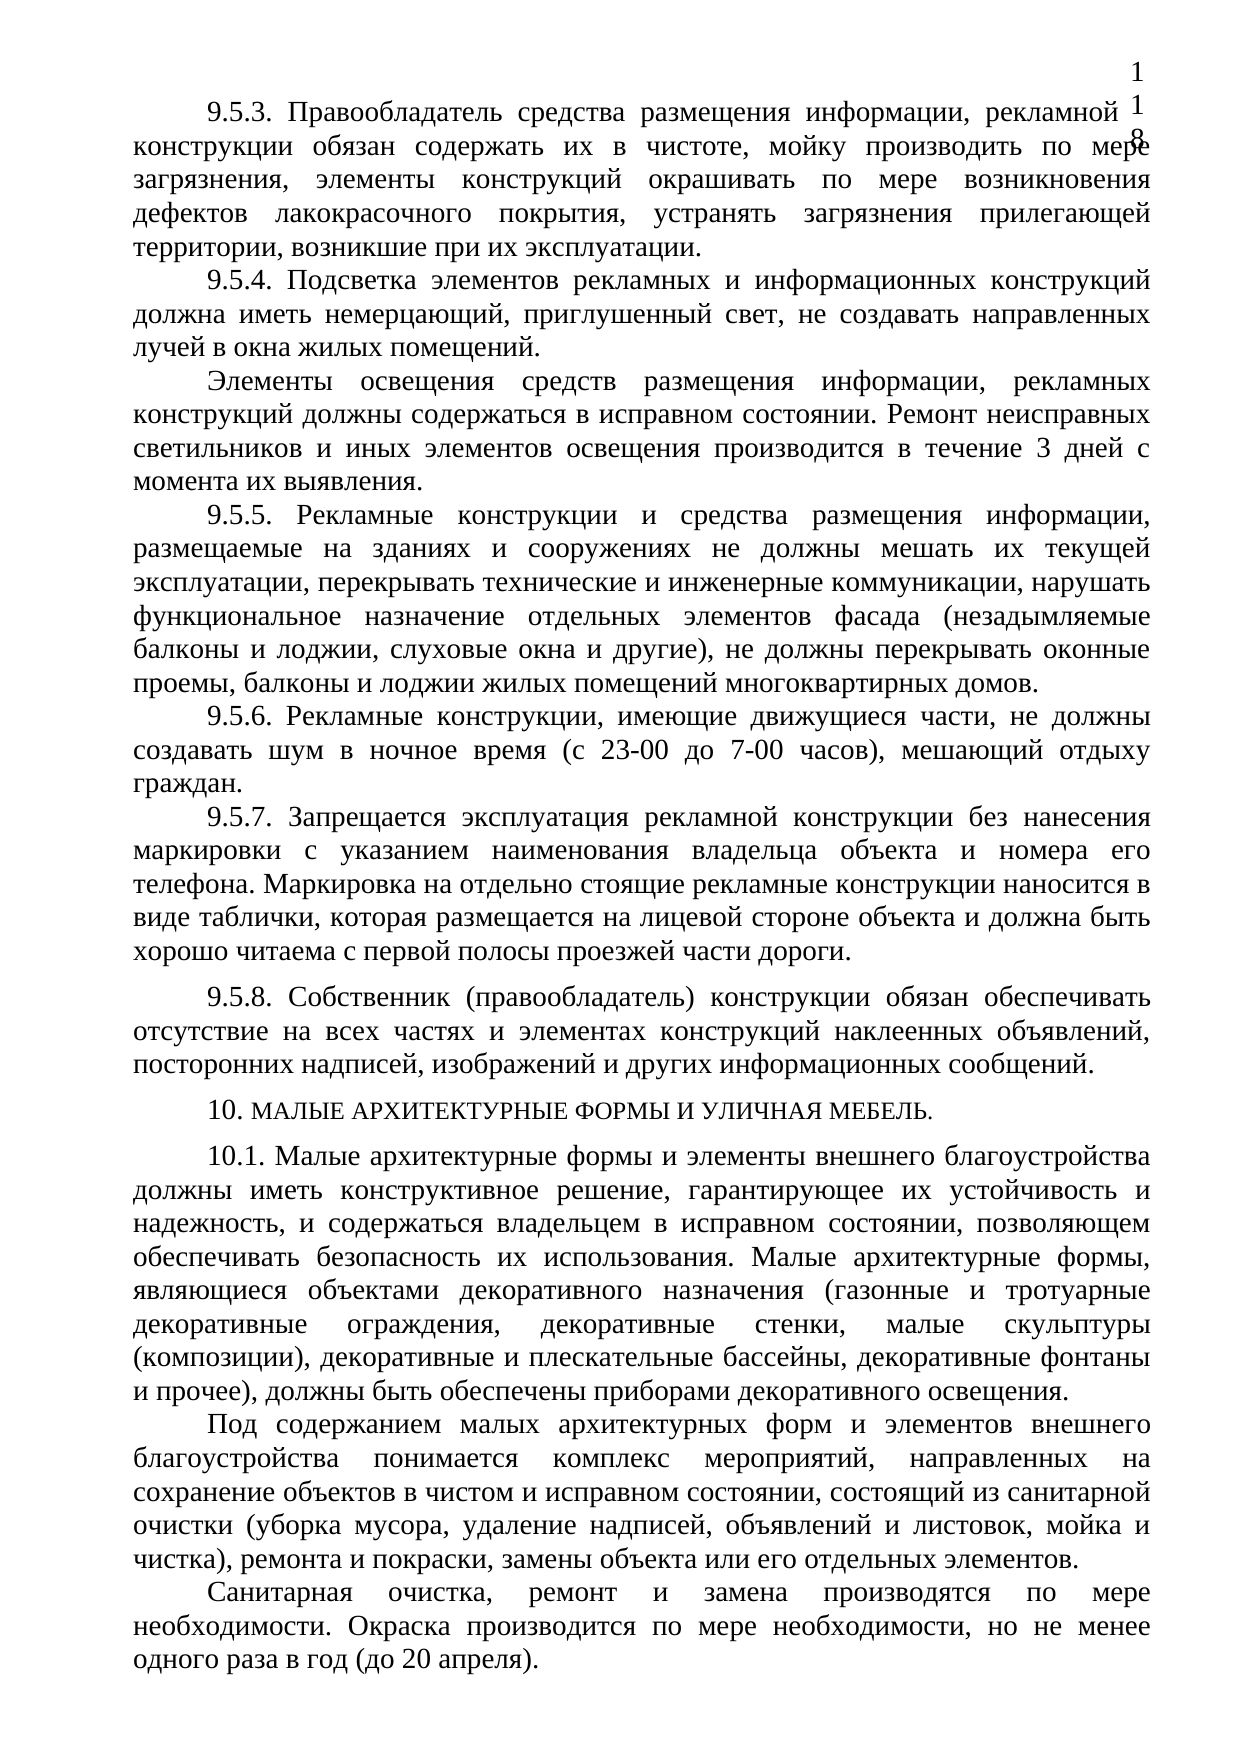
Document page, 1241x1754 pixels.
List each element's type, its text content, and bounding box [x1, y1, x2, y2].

text Санитарная очистка, ремонт и замена производятся по мере необходимости. Окраска производится по мере необходимости, но не менее одного раза в год (до 20 апреля). [133, 1574, 1152, 1675]
text 9.5.5. Рекламные конструкции и средства размещения информации, размещаемые на зданиях и сооружениях не должны мешать их текущей эксплуатации, перекрывать технические и инженерные коммуникации, нарушать функциональное назначение отдельных элементов фасада (незадымляемые балконы и лоджии, слуховые окна и другие), не должны перекрывать оконные проемы, балконы и лоджии жилых помещений многоквартирных домов. [133, 497, 1152, 698]
text Под содержанием малых архитектурных форм и элементов внешнего благоустройства понимается комплекс мероприятий, направленных на сохранение объектов в чистом и исправном состоянии, состоящий из санитарной очистки (уборка мусора, удаление надписей, объявлений и листовок, мойка и чистка), ремонта и покраски, замены объекта или его отдельных элементов. [133, 1407, 1152, 1574]
text 9.5.8. Собственник (правообладатель) конструкции обязан обеспечивать отсутствие на всех частях и элементах конструкций наклеенных объявлений, посторонних надписей, изображений и других информационных сообщений. [133, 979, 1152, 1080]
text 9.5.4. Подсветка элементов рекламных и информационных конструкций должна иметь немерцающий, приглушенный свет, не создавать направленных лучей в окна жилых помещений. [133, 262, 1152, 363]
text Элементы освещения средств размещения информации, рекламных конструкций должны содержаться в исправном состоянии. Ремонт неисправных светильников и иных элементов освещения производится в течение 3 дней с момента их выявления. [133, 363, 1152, 497]
text 10. МАЛЫЕ АРХИТЕКТУРНЫЕ ФОРМЫ И УЛИЧНАЯ МЕБЕЛЬ. [133, 1092, 1152, 1126]
text 9.5.7. Запрещается эксплуатация рекламной конструкции без нанесения маркировки с указанием наименования владельца объекта и номера его телефона. Маркировка на отдельно стоящие рекламные конструкции наносится в виде таблички, которая размещается на лицевой стороне объекта и должна быть хорошо читаема с первой полосы проезжей части дороги. [133, 799, 1152, 967]
text 9.5.3. Правообладатель средства размещения информации, рекламной конструкции обязан содержать их в чистоте, мойку производить по мере загрязнения, элементы конструкций окрашивать по мере возникновения дефектов лакокрасочного покрытия, устранять загрязнения прилегающей территории, возникшие при их эксплуатации. [133, 94, 1152, 262]
text 10.1. Малые архитектурные формы и элементы внешнего благоустройства должны иметь конструктивное решение, гарантирующее их устойчивость и надежность, и содержаться владельцем в исправном состоянии, позволяющем обеспечивать безопасность их использования. Малые архитектурные формы, являющиеся объектами декоративного назначения (газонные и тротуарные декоративные ограждения, декоративные стенки, малые скульптуры (композиции), декоративные и плескательные бассейны, декоративные фонтаны и прочее), должны быть обеспечены приборами декоративного освещения. [133, 1138, 1152, 1407]
text 9.5.6. Рекламные конструкции, имеющие движущиеся части, не должны создавать шум в ночное время (с 23-00 до 7-00 часов), мешающий отдыху граждан. [133, 698, 1152, 799]
